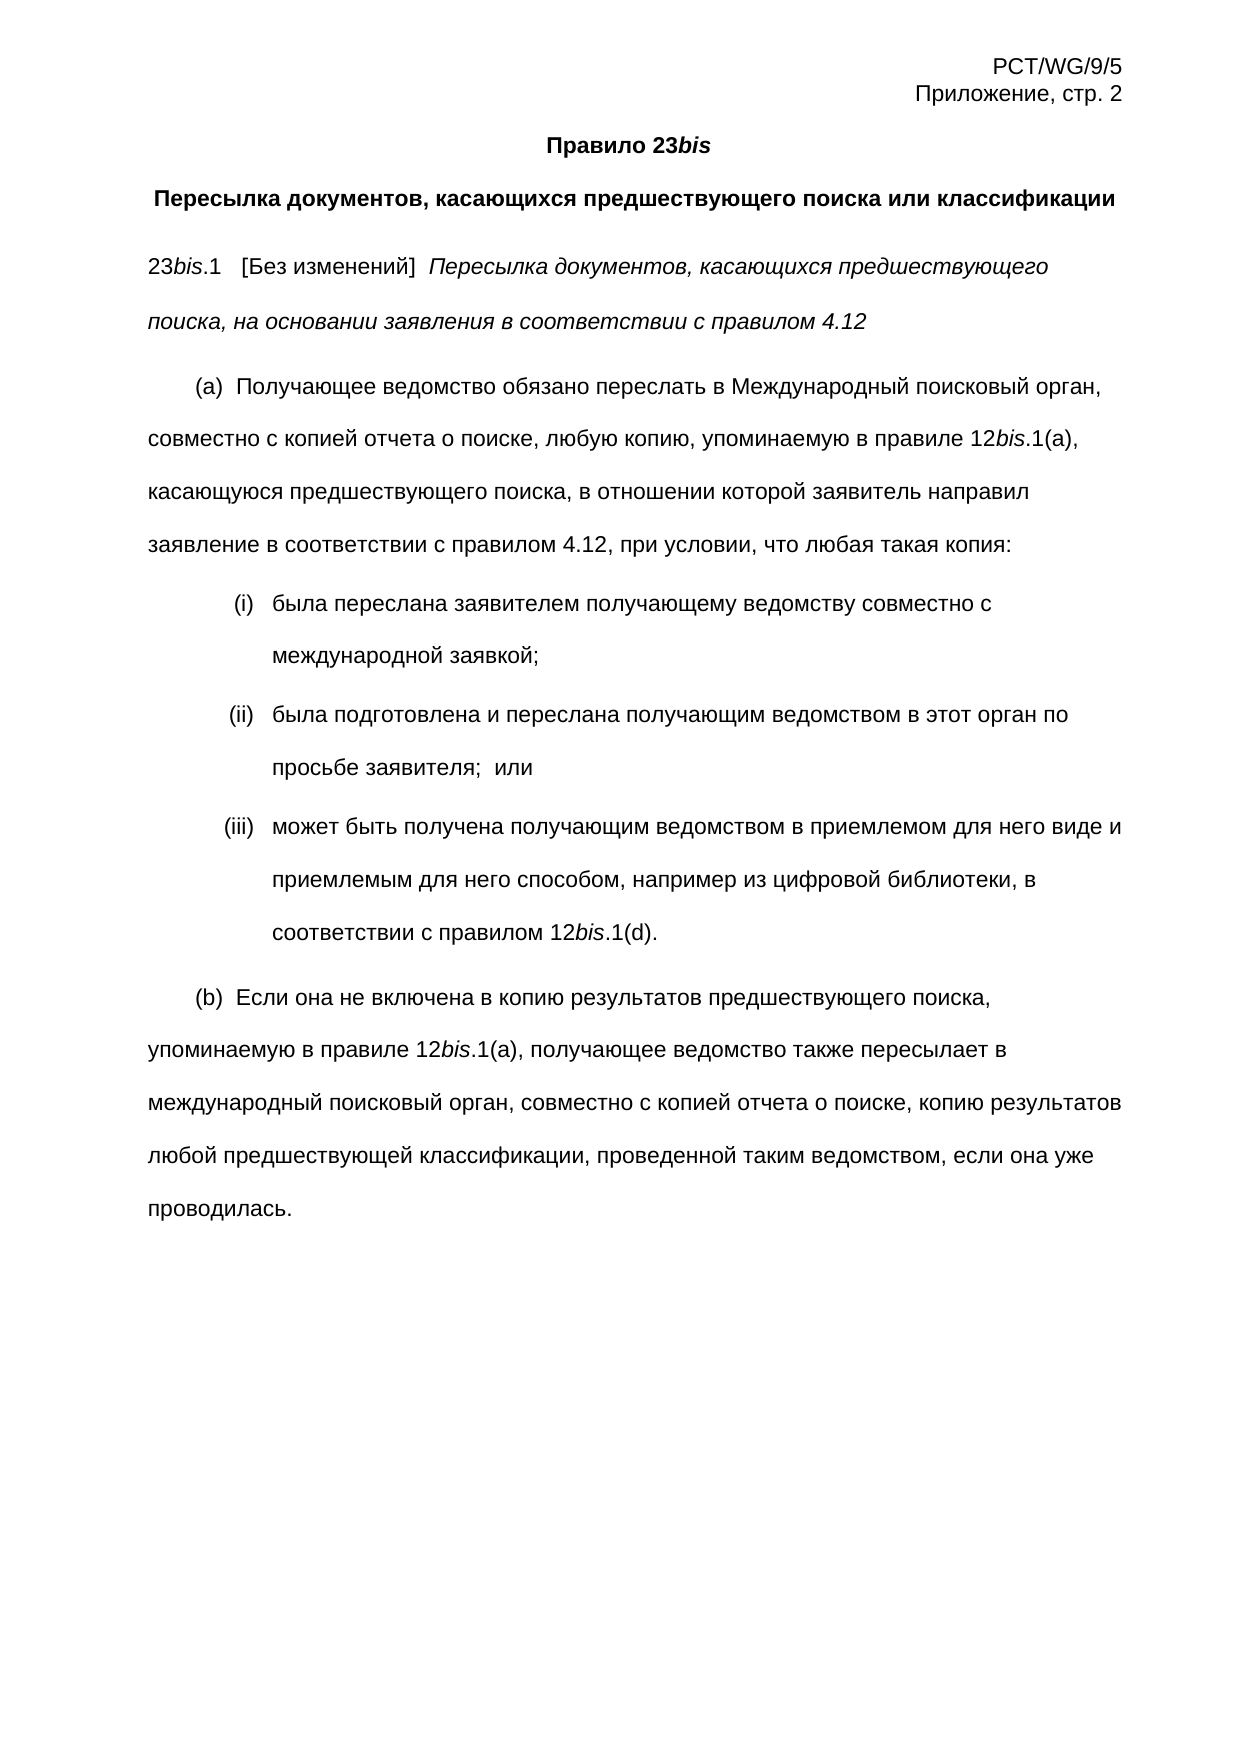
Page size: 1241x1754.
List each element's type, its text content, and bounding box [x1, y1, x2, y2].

text 23bis.1 [Без изменений] Пересылка документов, касающихся предшествующего поиска, на основании заявления в соответствии с правилом 4.12 [148, 250, 1122, 334]
text Правило 23bis Пересылка документов, касающихся предшествующего поиска или классификации [148, 132, 1122, 211]
text (ii) была подготовлена и переслана получающим ведомством в этот орган по просьбе заявителя; или [148, 701, 1122, 781]
text (a) Получающее ведомство обязано переслать в Международный поисковый орган, совместно с копией отчета о поиске, любую копию, упоминаемую в правиле 12bis.1(a), касающуюся предшествующего поиска, в отношении которой заявитель направил заявление в соответствии с правилом 4.12, при условии, что любая такая копия: [148, 373, 1122, 557]
text (b) Если она не включена в копию результатов предшествующего поиска, упоминаемую в правиле 12bis.1(a), получающее ведомство также пересылает в международный поисковый орган, совместно с копией отчета о поиске, копию результатов любой предшествующей классификации, проведенной таким ведомством, если она уже проводилась. [148, 984, 1122, 1221]
text (i) была переслана заявителем получающему ведомству совместно с международной заявкой; [148, 590, 1122, 669]
text (iii) может быть получена получающим ведомством в приемлемом для него виде и приемлемым для него способом, например из цифровой библиотеки, в соответствии с правилом 12bis.1(d). [148, 813, 1122, 945]
